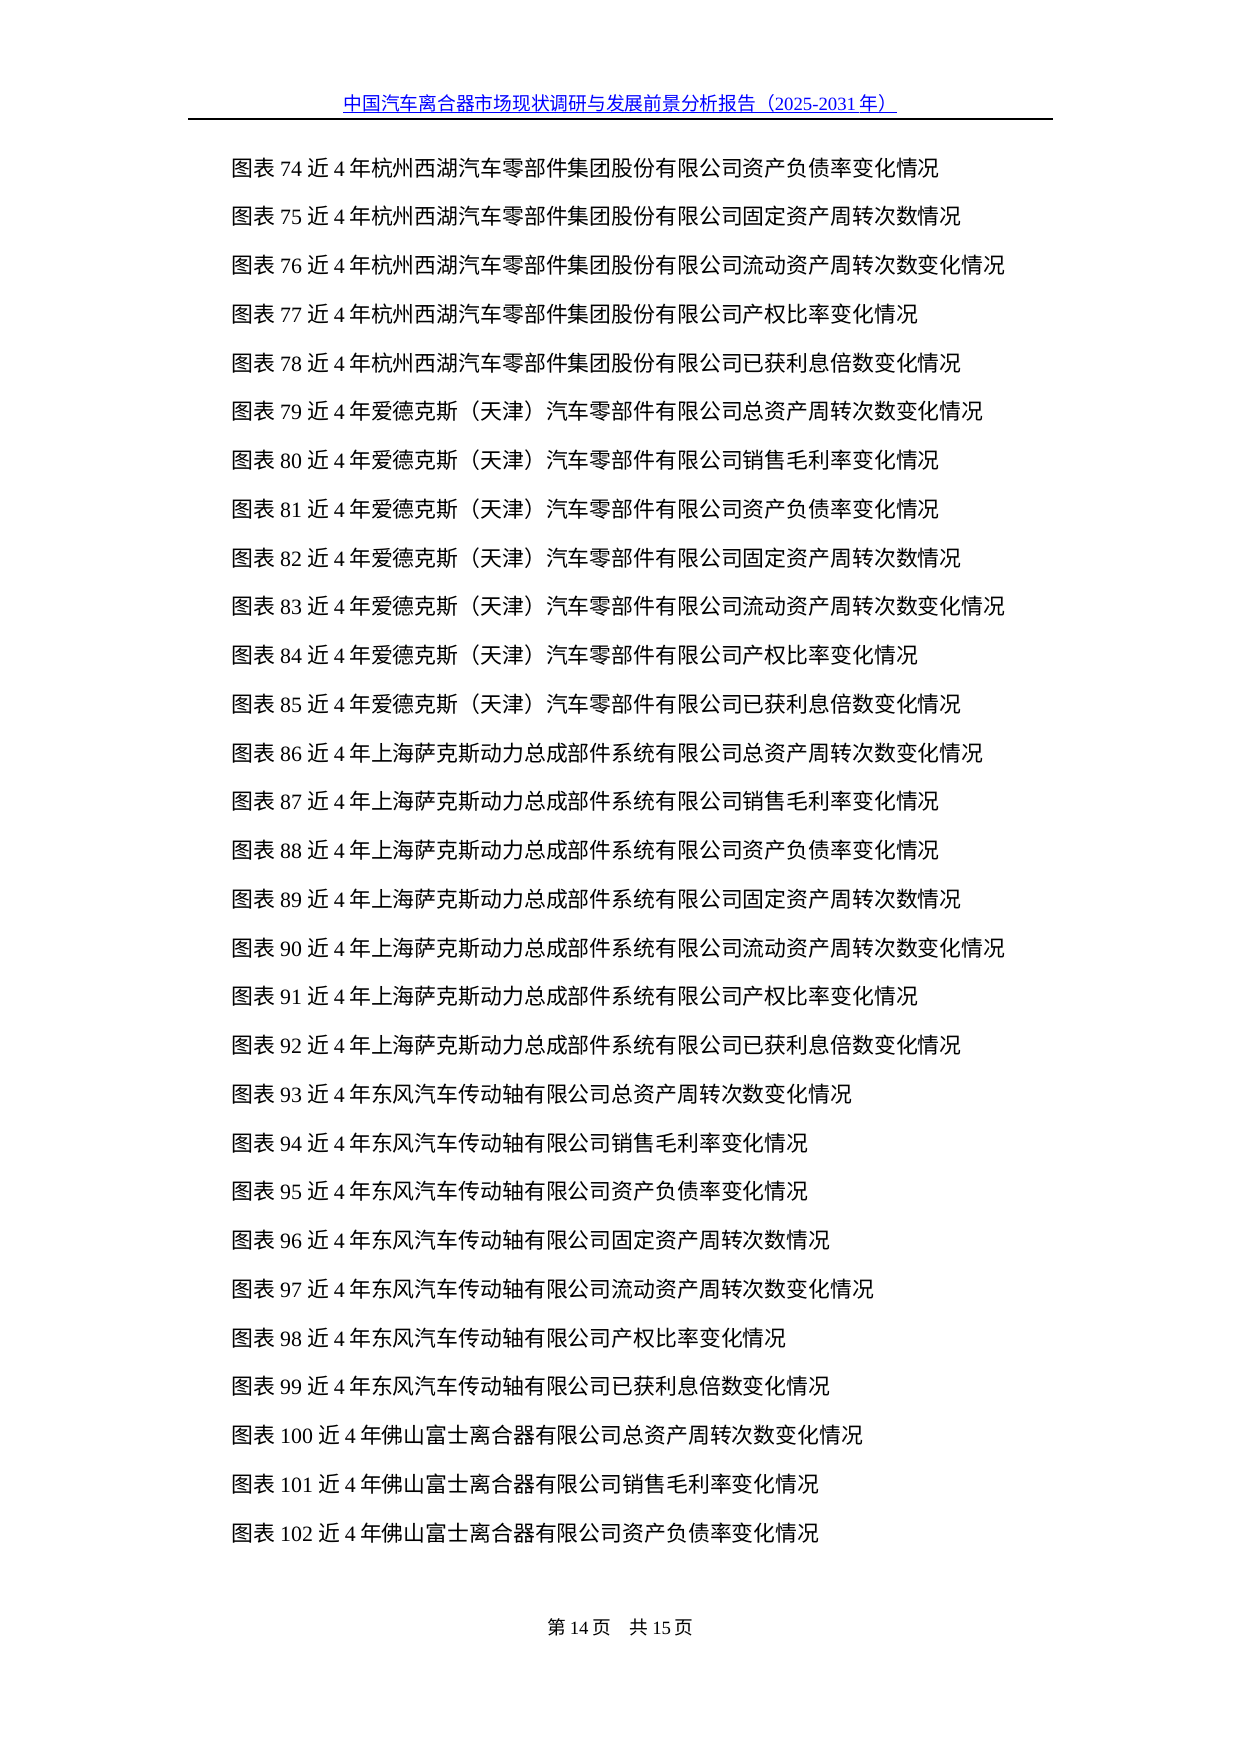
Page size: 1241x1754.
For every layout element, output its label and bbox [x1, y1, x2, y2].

text [187, 150, 1053, 1548]
